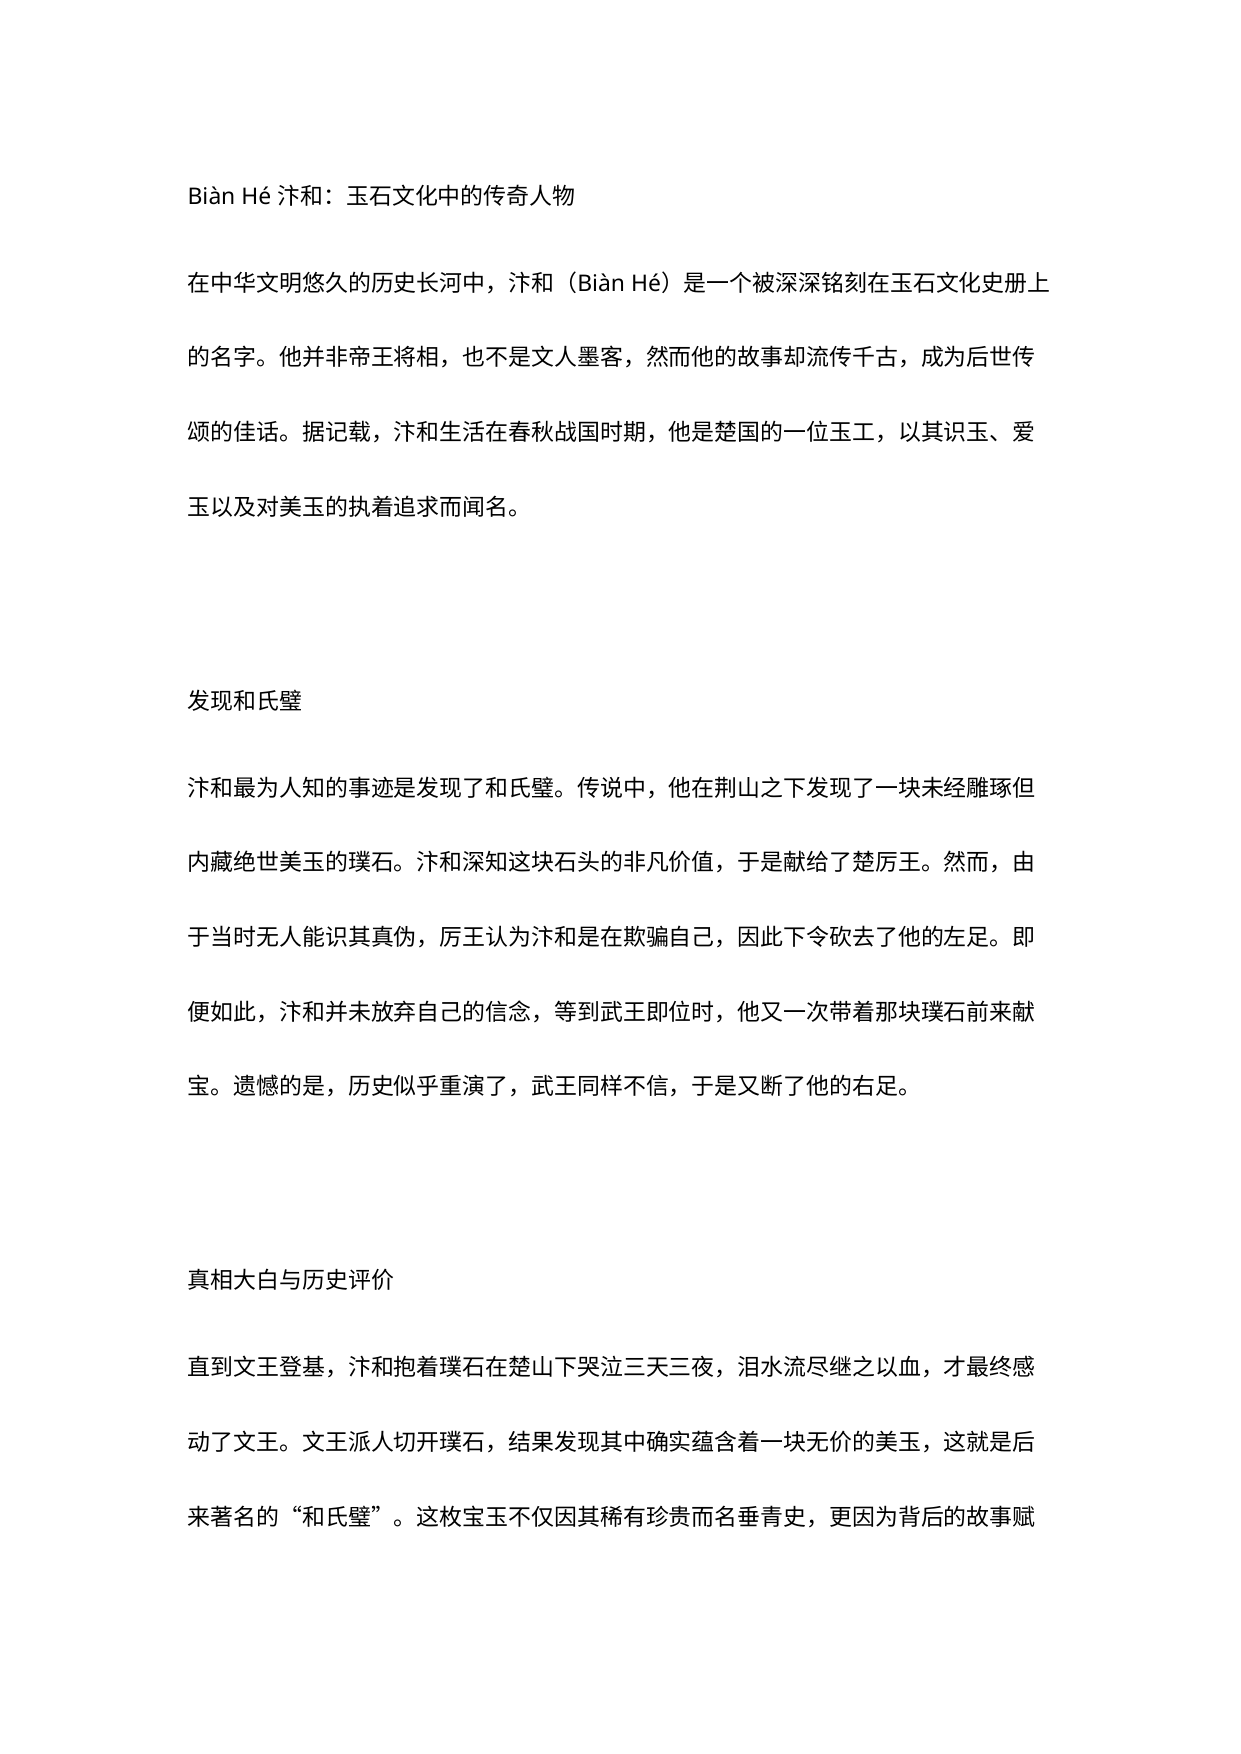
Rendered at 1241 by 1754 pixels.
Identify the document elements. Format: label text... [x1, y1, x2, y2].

text 真相大白与历史评价 [187, 1247, 1053, 1312]
text 汴和最为人知的事迹是发现了和氏璧。传说中，他在荆山之下发现了一块未经雕琢但内藏绝世美玉的璞石。汴和深知这块石头的非凡价值，于是献给了楚厉王。然而，由于当时无人能识其真伪，厉王认为汴和是在欺骗自己，因此下令砍去了他的左足。即便如此，汴和并未放弃自己的信念，等到武王即位时，他又一次带着那块璞石前来献宝。遗憾的是，历史似乎重演了，武王同样不信，于是又断了他的右足。 [187, 753, 1053, 1117]
text 发现和氏璧 [187, 667, 1053, 732]
text Biàn Hé 汴和：玉石文化中的传奇人物 [187, 162, 1053, 227]
text 在中华文明悠久的历史长河中，汴和（Biàn Hé）是一个被深深铭刻在玉石文化史册上的名字。他并非帝王将相，也不是文人墨客，然而他的故事却流传千古，成为后世传颂的佳话。据记载，汴和生活在春秋战国时期，他是楚国的一位玉工，以其识玉、爱玉以及对美玉的执着追求而闻名。 [187, 249, 1053, 538]
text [187, 1333, 1053, 1547]
